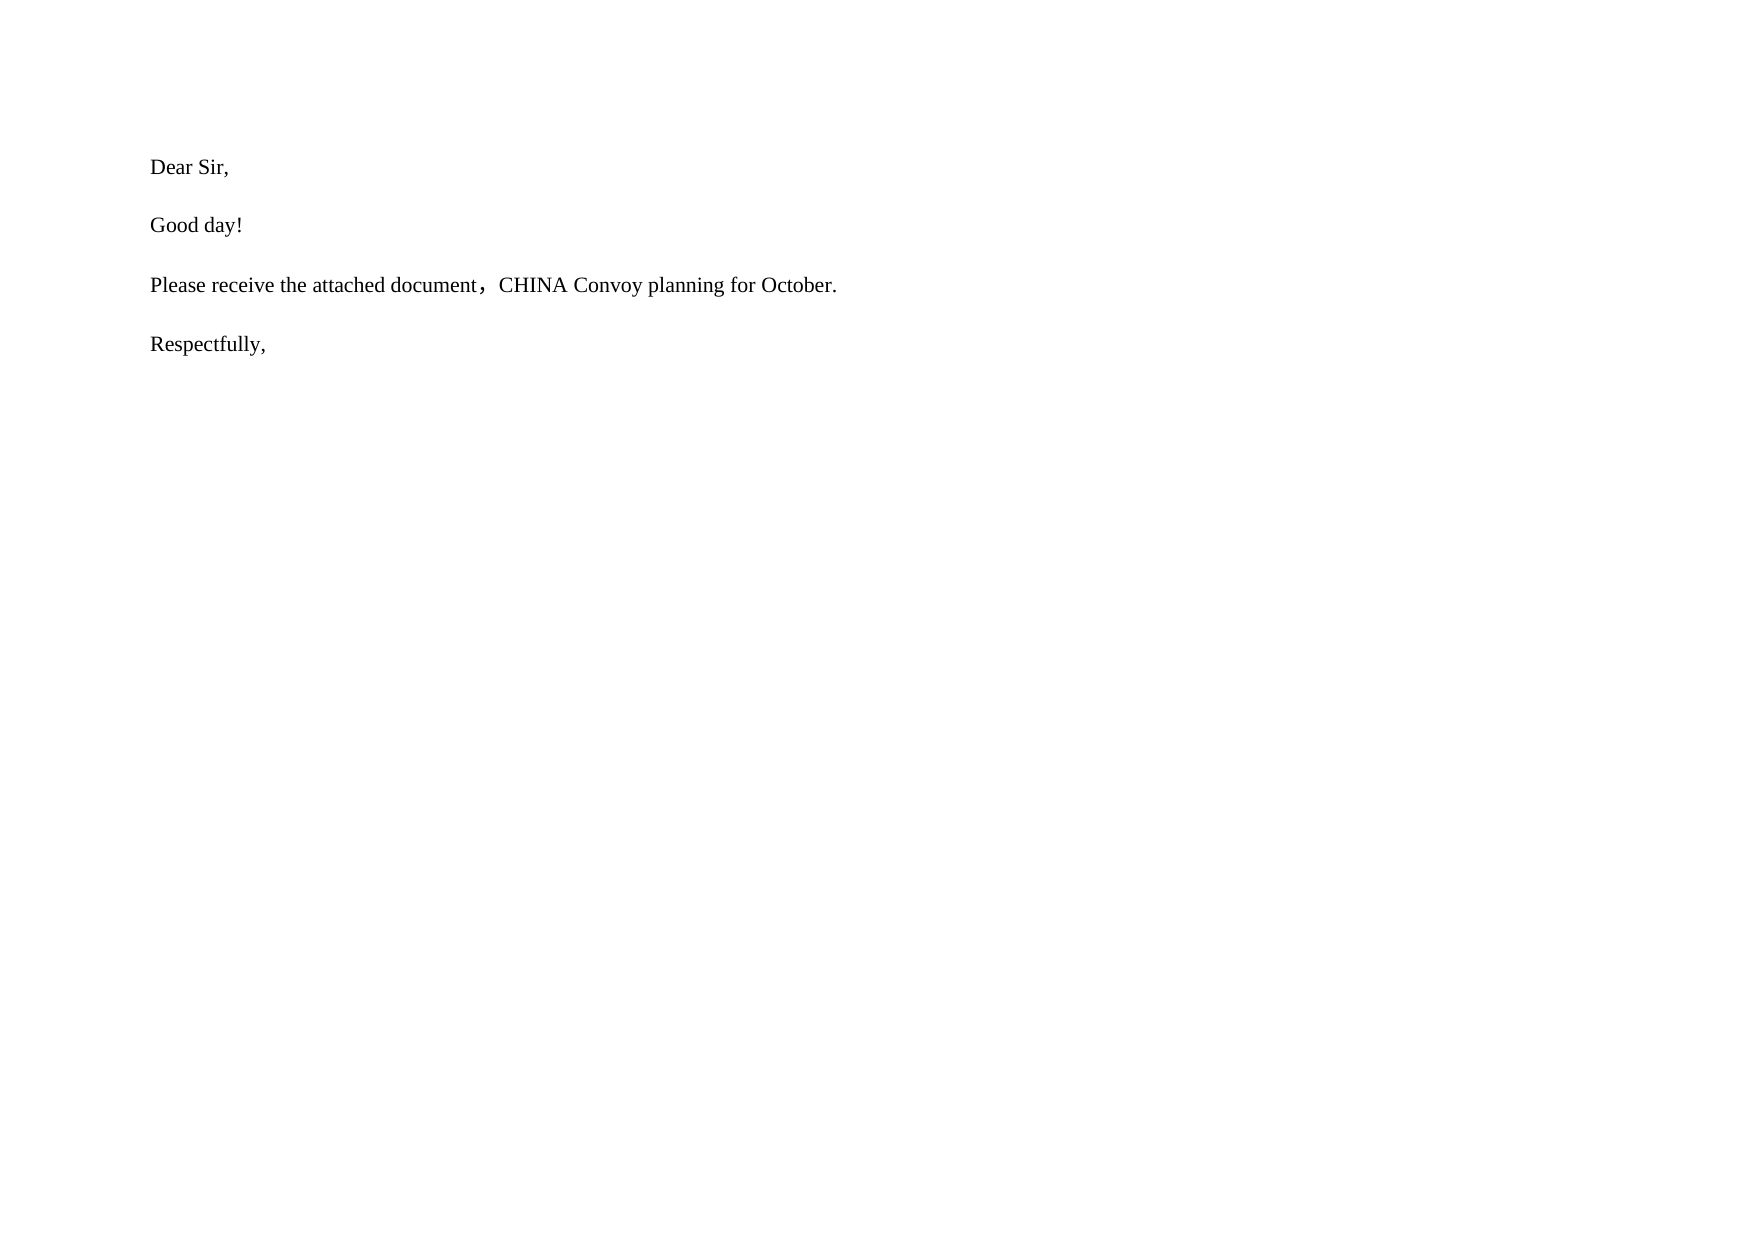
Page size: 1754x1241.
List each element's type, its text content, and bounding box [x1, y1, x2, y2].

text Respectfully, [150, 327, 1604, 357]
text Please receive the attached document，CHINA Convoy planning for October. [150, 267, 477, 298]
text Please receive the attached document，CHINA Convoy planning for October. [499, 267, 1604, 298]
text Dear Sir, [150, 150, 1604, 179]
text Good day! [150, 208, 1604, 237]
